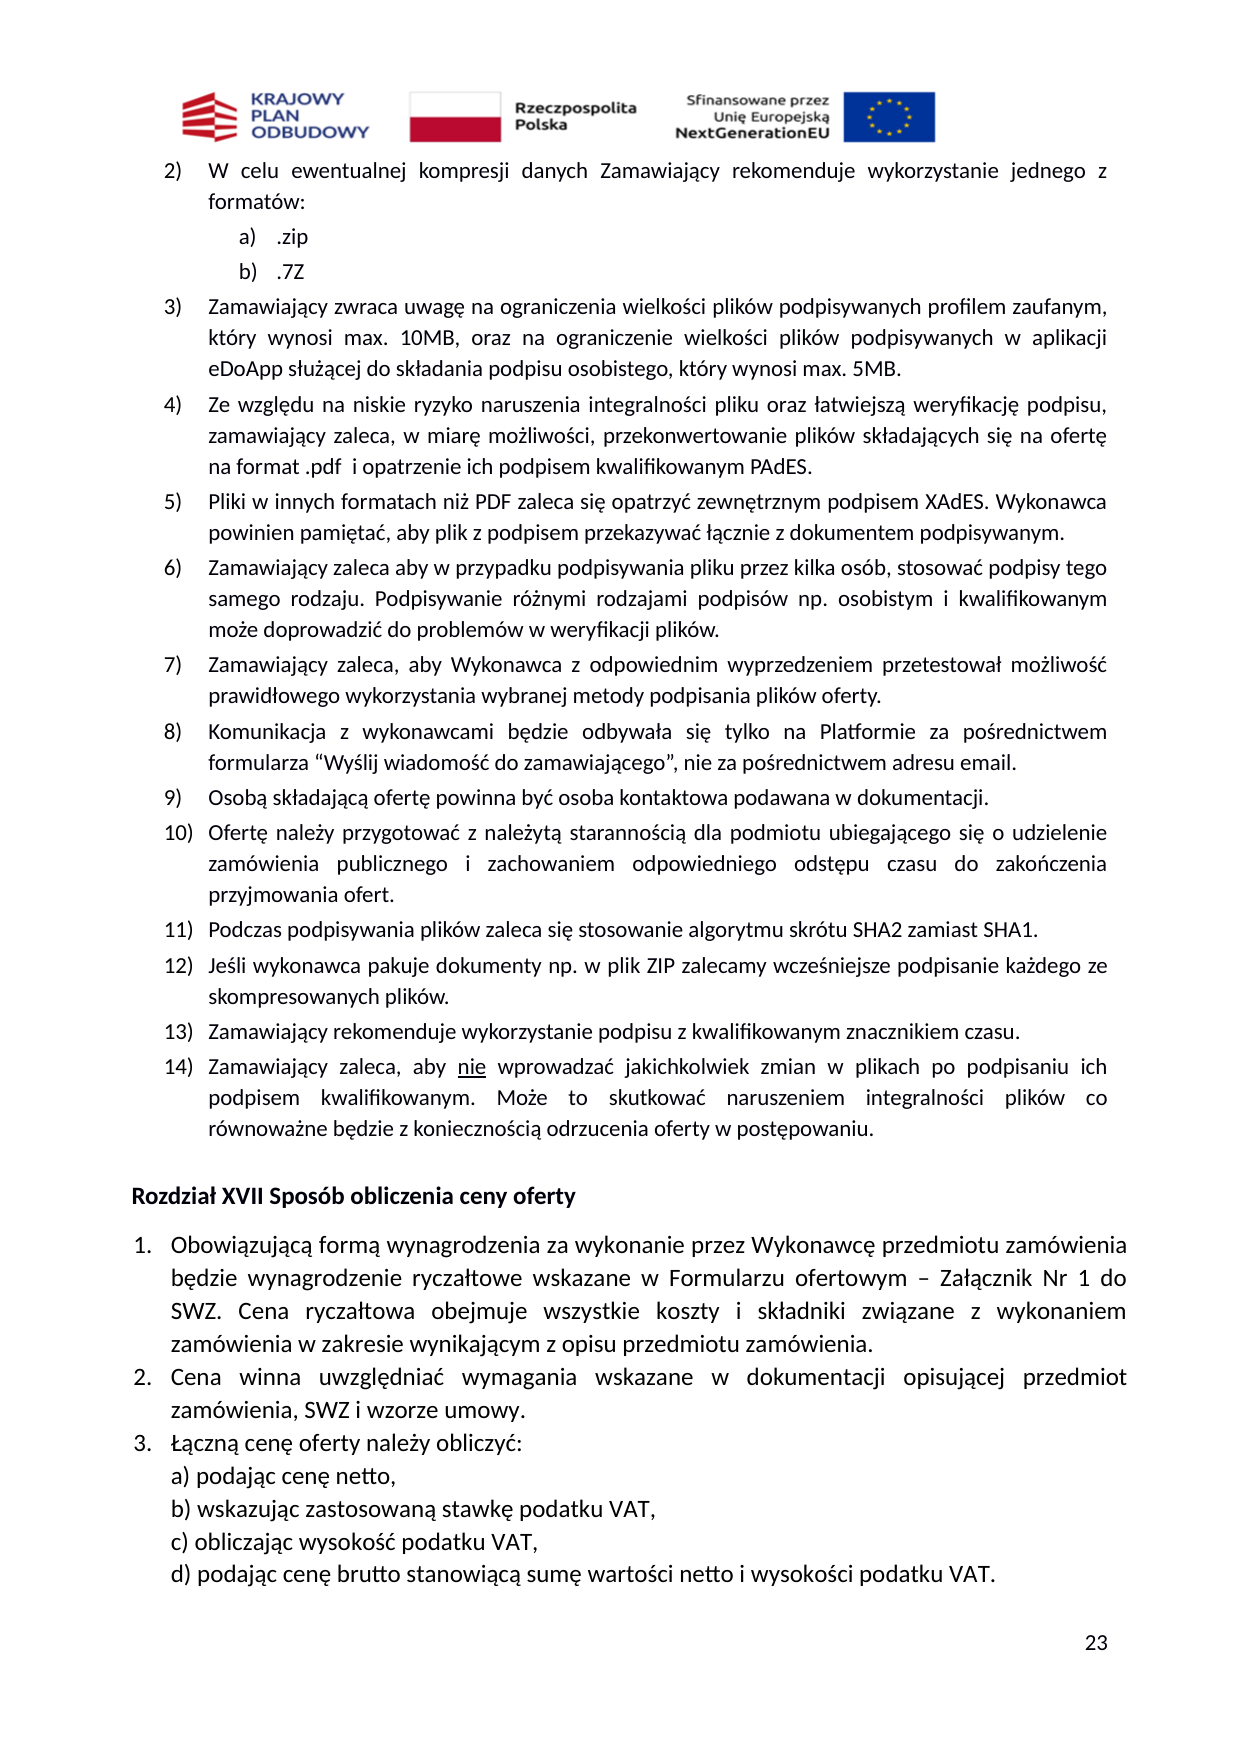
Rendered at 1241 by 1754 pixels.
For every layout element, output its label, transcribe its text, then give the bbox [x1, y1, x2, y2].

list b) wskazując zastosowaną stawkę podatku VAT, [171, 1493, 1128, 1523]
list Podczas podpisywania plików zaleca się stosowanie algorytmu skrótu SHA2 zamiast SHA1. [163, 916, 1109, 943]
list Pliki w innych formatach niż PDF zaleca się opatrzyć zewnętrznym podpisem XAdES. Wykonawca powinien pamiętać, aby plik z podpisem przekazywać łącznie z dokumentem podpisywanym. [163, 487, 1109, 546]
list Komunikacja z wykonawcami będzie odbywała się tylko na Platformie za pośrednictwem formularza “Wyślij wiadomość do zamawiającego”, nie za pośrednictwem adresu email. [163, 717, 1109, 776]
list Zamawiający rekomenduje wykorzystanie podpisu z kwalifikowanym znacznikiem czasu. [163, 1017, 1109, 1045]
list Zamawiający zaleca, aby Wykonawca z odpowiednim wyprzedzeniem przetestował możliwość prawidłowego wykorzystania wybranej metody podpisania plików oferty. [163, 651, 1109, 709]
list Cena winna uwzględniać wymagania wskazane w dokumentacji opisującej przedmiot zamówienia, SWZ i wzorze umowy. [133, 1361, 1128, 1424]
list Osobą składającą ofertę powinna być osoba kontaktowa podawana w dokumentacji. [163, 783, 1109, 811]
list .zip [238, 222, 1109, 250]
list .7Z [238, 257, 1109, 285]
picture [125, 73, 1005, 156]
list Zamawiający zaleca aby w przypadku podpisywania pliku przez kilka osób, stosować podpisy tego samego rodzaju. Podpisywanie różnymi rodzajami podpisów np. osobistym i kwalifikowanym może doprowadzić do problemów w weryfikacji plików. [163, 553, 1109, 643]
list c) obliczając wysokość podatku VAT, [171, 1526, 1128, 1556]
subtitle Rozdział XVII Sposób obliczenia ceny oferty [131, 1180, 1109, 1211]
list W celu ewentualnej kompresji danych Zamawiający rekomenduje wykorzystanie jednego z formatów: [163, 156, 1109, 215]
list d) podając cenę brutto stanowiącą sumę wartości netto i wysokości podatku VAT. [171, 1558, 1128, 1589]
list a) podając cenę netto, [171, 1460, 1128, 1490]
list Ofertę należy przygotować z należytą starannością dla podmiotu ubiegającego się o udzielenie zamówienia publicznego i zachowaniem odpowiedniego odstępu czasu do zakończenia przyjmowania ofert. [163, 818, 1109, 908]
list Łączną cenę oferty należy obliczyć: [133, 1427, 1128, 1457]
list Zamawiający zwraca uwagę na ograniczenia wielkości plików podpisywanych profilem zaufanym, który wynosi max. 10MB, oraz na ograniczenie wielkości plików podpisywanych w aplikacji eDoApp służącej do składania podpisu osobistego, który wynosi max. 5MB. [163, 292, 1109, 382]
list Ze względu na niskie ryzyko naruszenia integralności pliku oraz łatwiejszą weryfikację podpisu, zamawiający zaleca, w miarę możliwości, przekonwertowanie plików składających się na ofertę na format .pdf i opatrzenie ich podpisem kwalifikowanym PAdES. [163, 390, 1109, 480]
list Jeśli wykonawca pakuje dokumenty np. w plik ZIP zalecamy wcześniejsze podpisanie każdego ze skompresowanych plików. [163, 951, 1109, 1010]
list Obowiązującą formą wynagrodzenia za wykonanie przez Wykonawcę przedmiotu zamówienia będzie wynagrodzenie ryczałtowe wskazane w Formularzu ofertowym – Załącznik Nr 1 do SWZ. Cena ryczałtowa obejmuje wszystkie koszty i składniki związane z wykonaniem zamówienia w zakresie wynikającym z opisu przedmiotu zamówienia. [133, 1229, 1128, 1359]
list Zamawiający zaleca, aby nie wprowadzać jakichkolwiek zmian w plikach po podpisaniu ich podpisem kwalifikowanym. Może to skutkować naruszeniem integralności plików co równoważne będzie z koniecznością odrzucenia oferty w postępowaniu. [163, 1052, 1109, 1142]
